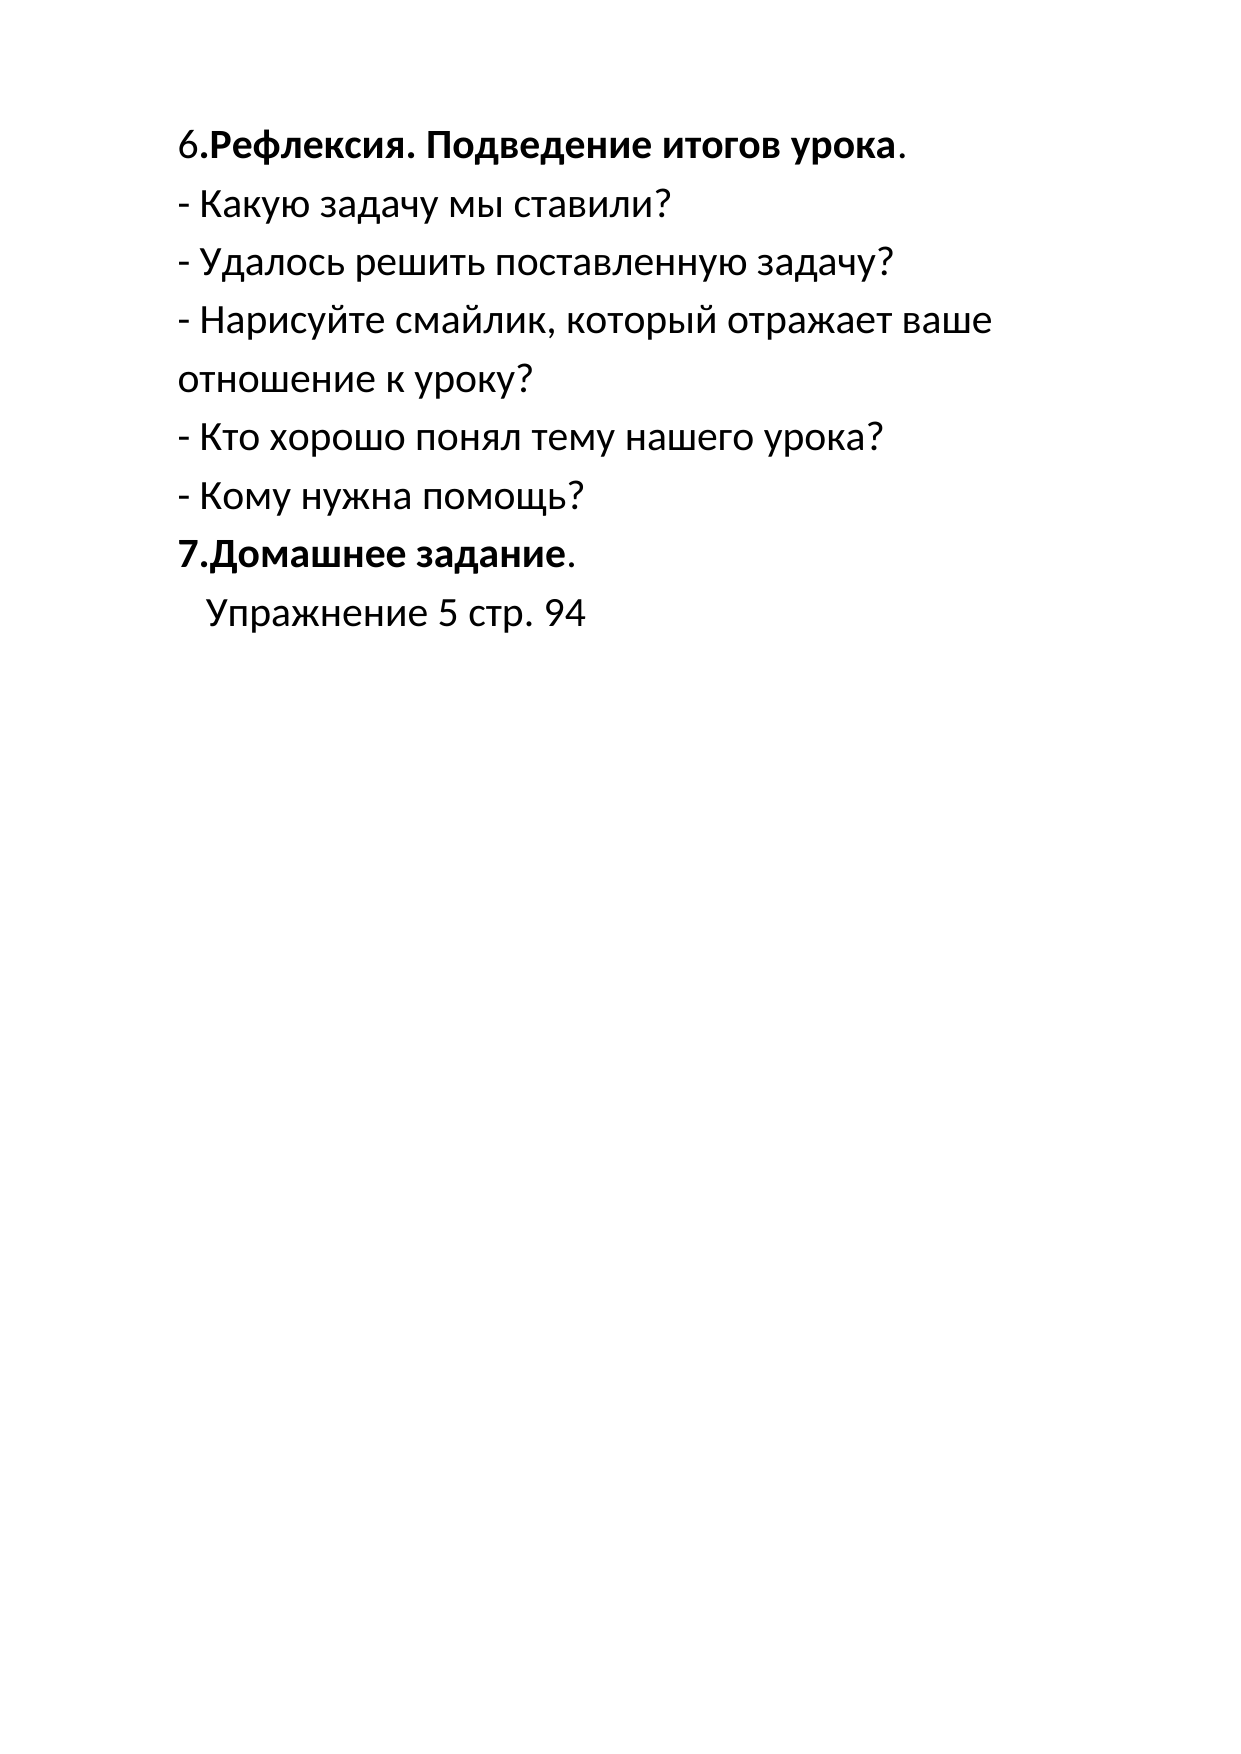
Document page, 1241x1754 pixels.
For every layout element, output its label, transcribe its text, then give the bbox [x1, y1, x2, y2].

text - Кто хорошо понял тему нашего урока? [177, 410, 1152, 461]
text 6.Рефлексия. Подведение итогов урока. [177, 118, 1152, 169]
text - Кому нужна помощь? [177, 469, 1152, 519]
text - Нарисуйте смайлик, который отражает ваше отношение к уроку? [177, 293, 1152, 403]
text Упражнение 5 стр. 94 [177, 586, 1152, 636]
text - Удалось решить поставленную задачу? [177, 235, 1152, 286]
text 7.Домашнее задание. [177, 527, 1152, 578]
text - Какую задачу мы ставили? [177, 177, 1152, 227]
